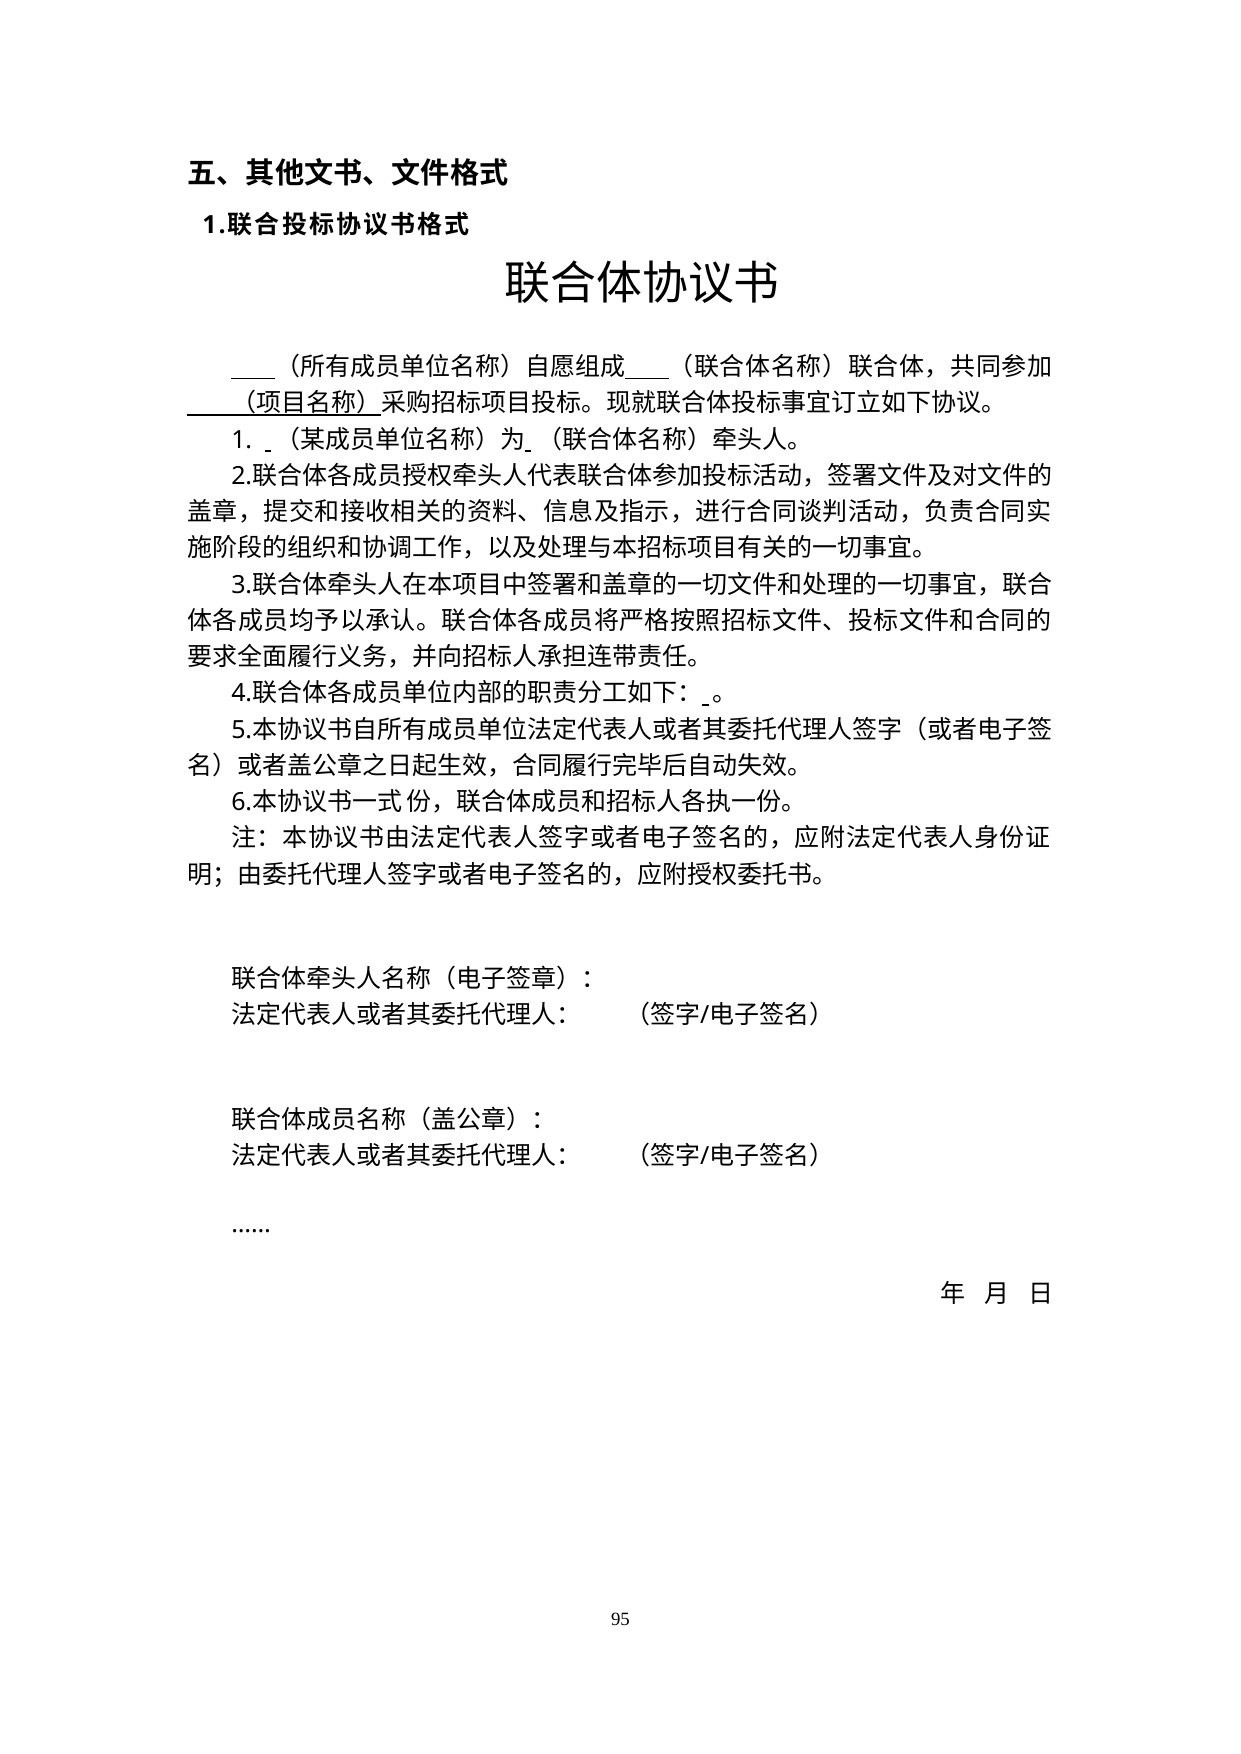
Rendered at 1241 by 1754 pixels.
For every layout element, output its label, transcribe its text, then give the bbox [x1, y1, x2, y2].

text 1. （某成员单位名称）为 （联合体名称）牵头人。 [187, 419, 1053, 455]
text 五、其他文书、文件格式 [187, 150, 1053, 192]
text …… [187, 1206, 1053, 1240]
text （所有成员单位名称）自愿组成 （联合体名称）联合体，共同参加 （项目名称）采购招标项目投标。现就联合体投标事宜订立如下协议。 [187, 347, 1053, 419]
text 联合体牵头人名称（电子签章）： [187, 958, 1053, 995]
text 法定代表人或者其委托代理人： （签字/电子签名） [187, 995, 1053, 1031]
text 5.本协议书自所有成员单位法定代表人或者其委托代理人签字（或者电子签名）或者盖公章之日起生效，合同履行完毕后自动失效。 [187, 709, 1053, 782]
text 3.联合体牵头人在本项目中签署和盖章的一切文件和处理的一切事宜，联合体各成员均予以承认。联合体各成员将严格按照招标文件、投标文件和合同的要求全面履行义务，并向招标人承担连带责任。 [187, 564, 1053, 673]
text 联合体协议书 [187, 246, 1053, 313]
text 6.本协议书一式 份，联合体成员和招标人各执一份。 [187, 782, 1053, 818]
text 4.联合体各成员单位内部的职责分工如下： 。 [187, 673, 1053, 709]
text 联合体成员名称（盖公章）： [187, 1099, 1053, 1135]
text 年 月 日 [187, 1274, 1053, 1310]
text 注：本协议书由法定代表人签字或者电子签名的，应附法定代表人身份证明；由委托代理人签字或者电子签名的，应附授权委托书。 [187, 818, 1053, 890]
text 法定代表人或者其委托代理人： （签字/电子签名） [187, 1135, 1053, 1172]
text 1.联合投标协议书格式 [202, 205, 1053, 241]
text 2.联合体各成员授权牵头人代表联合体参加投标活动，签署文件及对文件的盖章，提交和接收相关的资料、信息及指示，进行合同谈判活动，负责合同实施阶段的组织和协调工作，以及处理与本招标项目有关的一切事宜。 [187, 455, 1053, 564]
